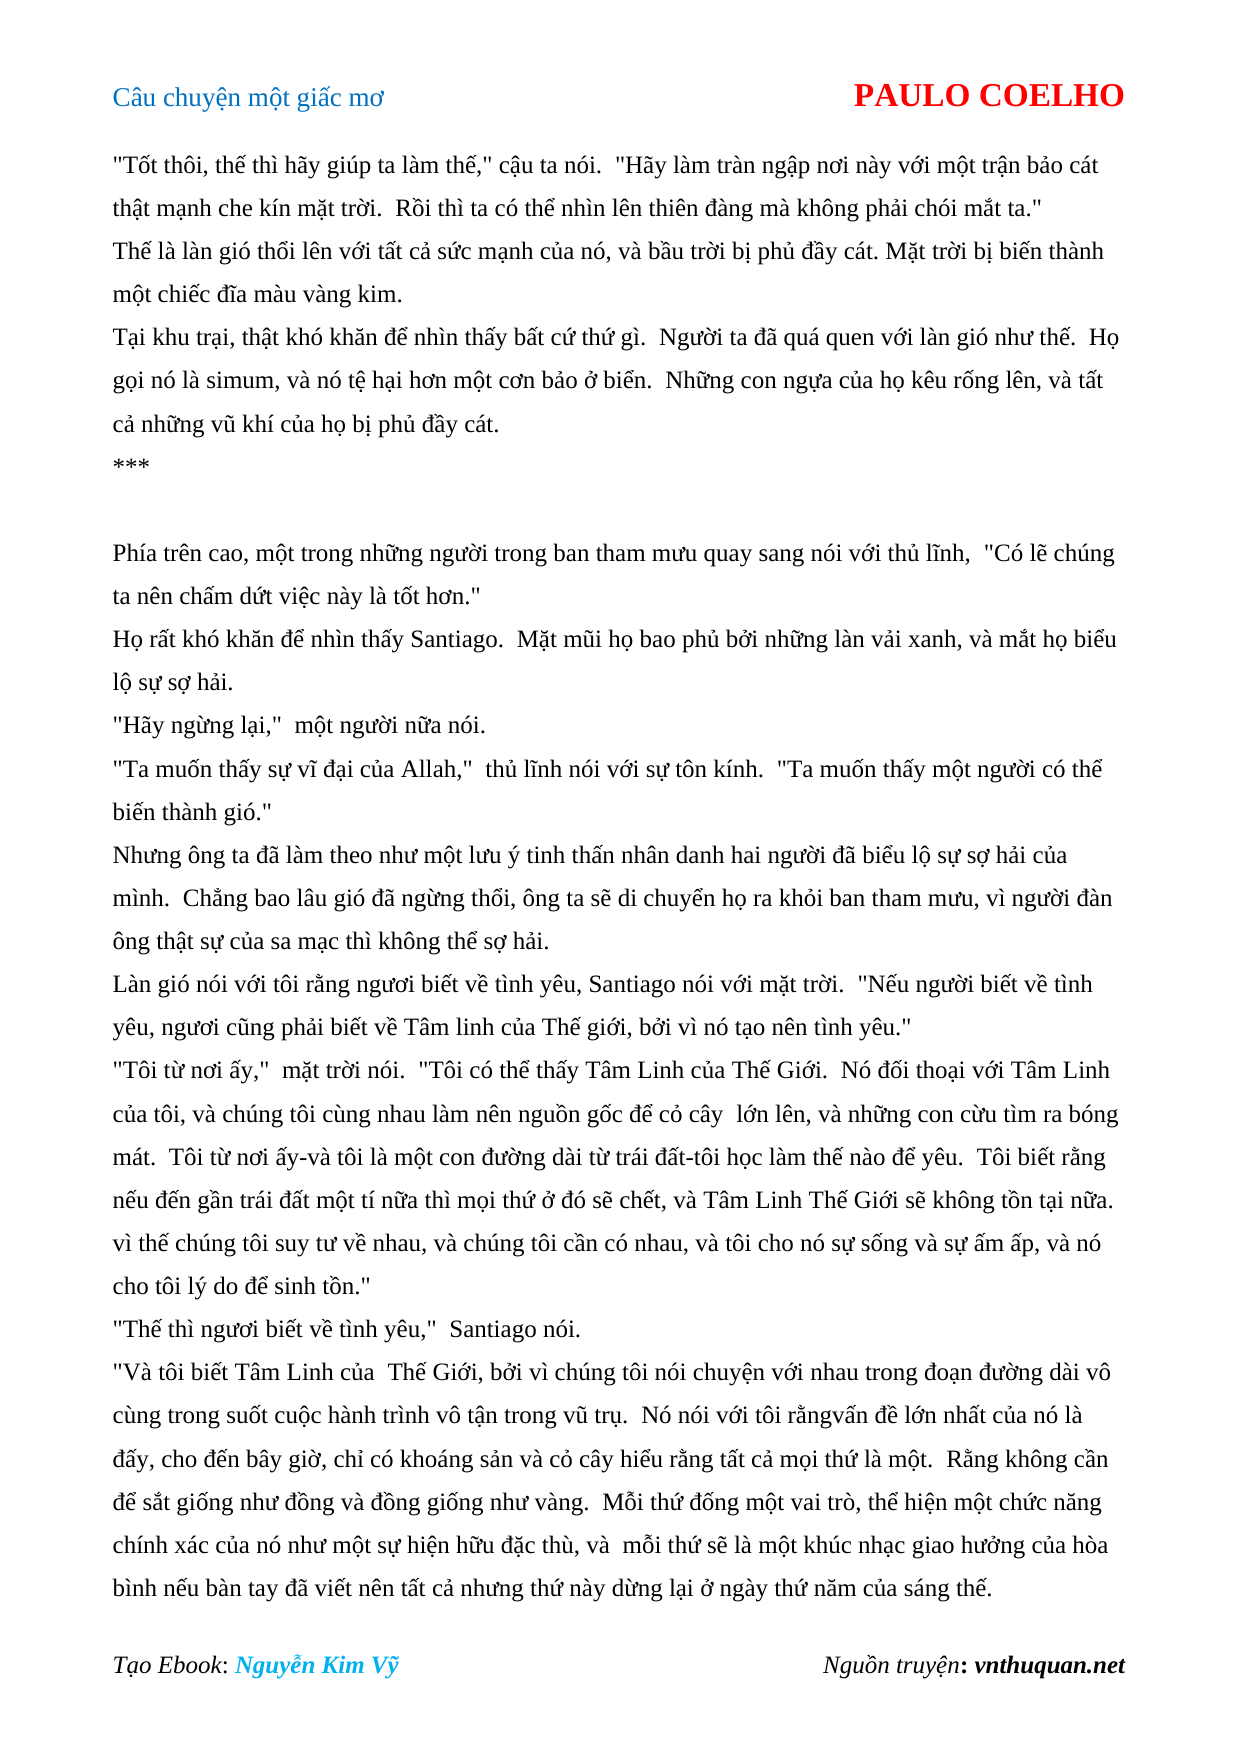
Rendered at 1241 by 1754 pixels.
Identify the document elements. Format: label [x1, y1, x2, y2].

text [112, 150, 1128, 1602]
